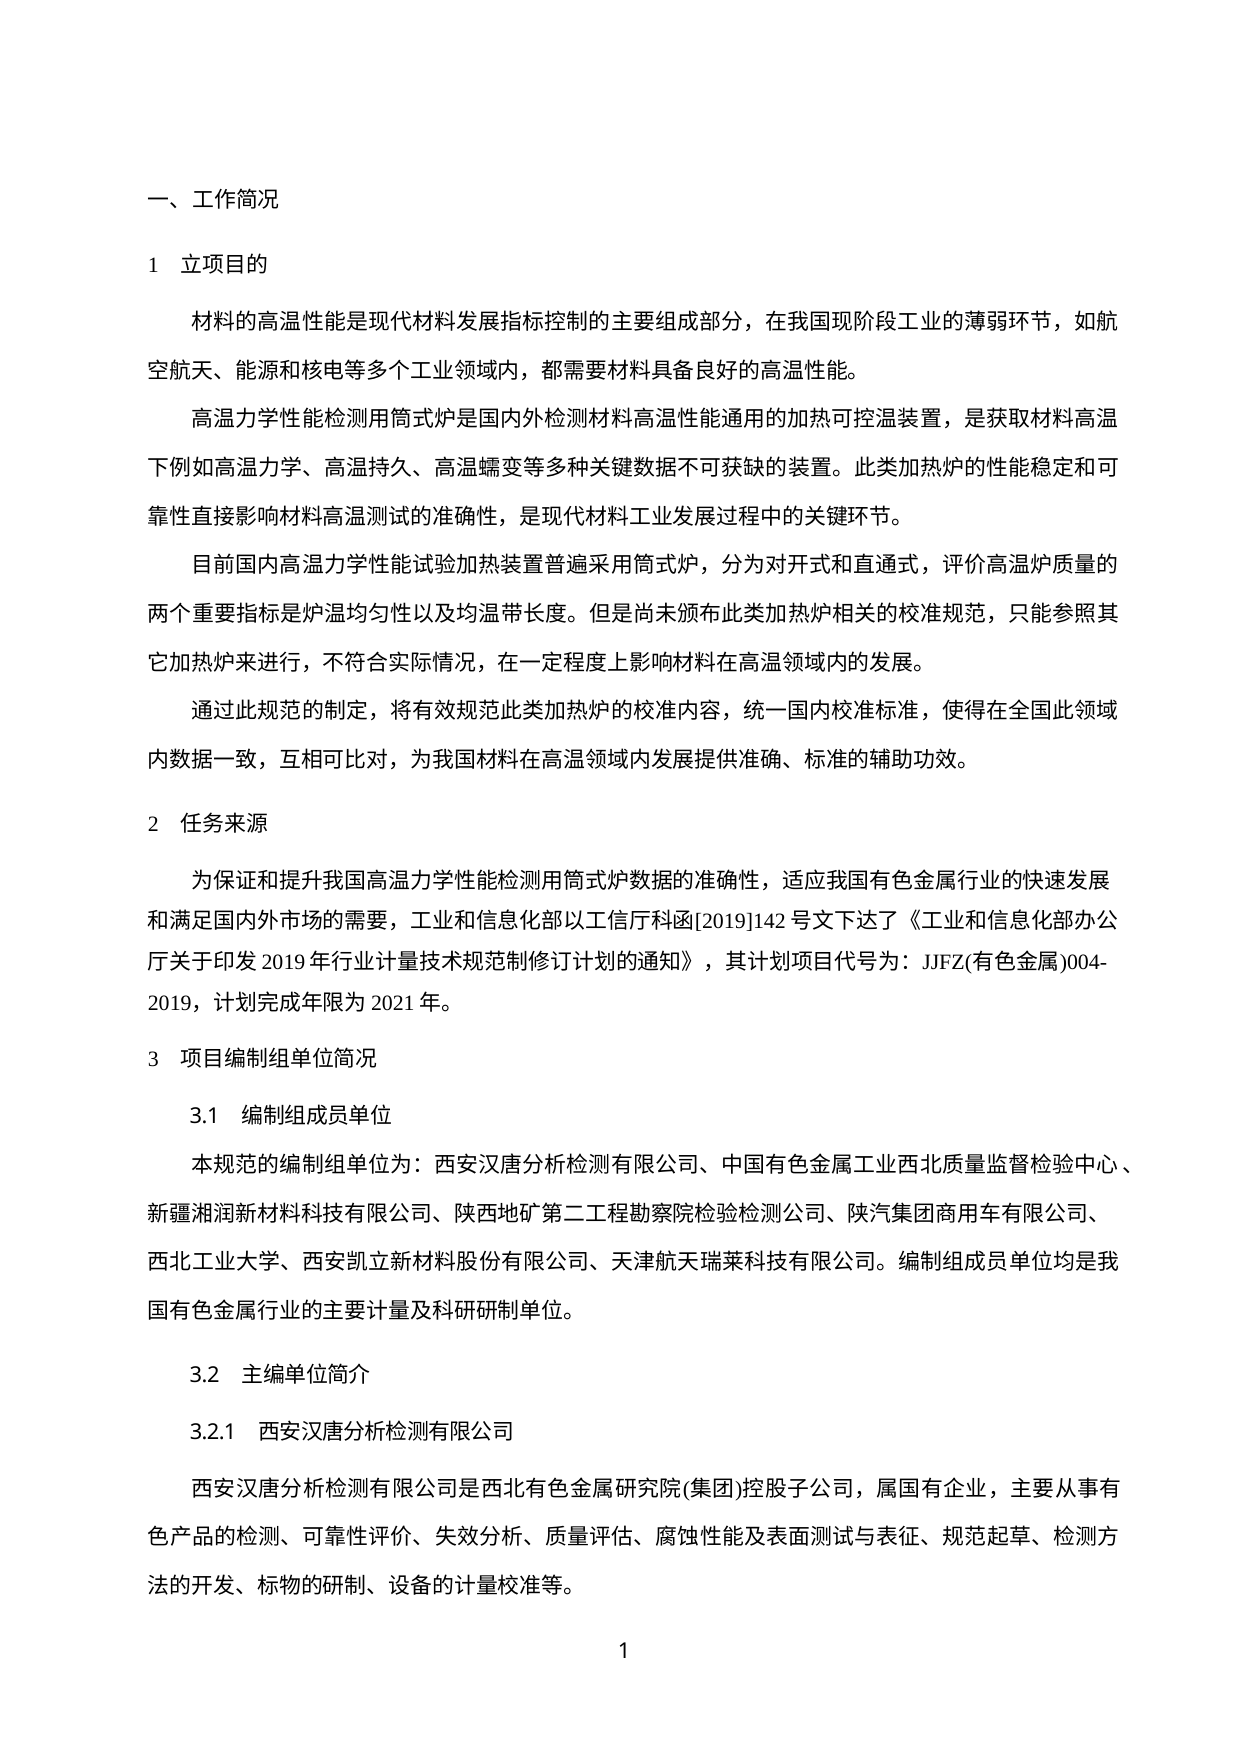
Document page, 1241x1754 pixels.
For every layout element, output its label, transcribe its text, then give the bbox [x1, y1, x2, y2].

text 材料的高温性能是现代材料发展指标控制的主要组成部分，在我国现阶段工业的薄弱环节，如航空航天、能源和核电等多个工业领域内，都需要材料具备良好的高温性能。 [148, 304, 1122, 385]
text 目前国内高温力学性能试验加热装置普遍采用筒式炉，分为对开式和直通式，评价高温炉质量的两个重要指标是炉温均匀性以及均温带长度。但是尚未颁布此类加热炉相关的校准规范，只能参照其它加热炉来进行，不符合实际情况，在一定程度上影响材料在高温领域内的发展。 [148, 547, 1122, 677]
text 西安汉唐分析检测有限公司是西北有色金属研究院(集团)控股子公司，属国有企业，主要从事有色产品的检测、可靠性评价、失效分析、质量评估、腐蚀性能及表面测试与表征、规范起草、检测方法的开发、标物的研制、设备的计量校准等。 [148, 1470, 1122, 1600]
text 西北工业大学、西安凯立新材料股份有限公司、天津航天瑞莱科技有限公司。编制组成员单位均是我国有色金属行业的主要计量及科研研制单位。 [148, 1243, 1122, 1325]
text 高温力学性能检测用筒式炉是国内外检测材料高温性能通用的加热可控温装置，是获取材料高温下例如高温力学、高温持久、高温蠕变等多种关键数据不可获缺的装置。此类加热炉的性能稳定和可靠性直接影响材料高温测试的准确性，是现代材料工业发展过程中的关键环节。 [148, 401, 1122, 531]
text 本规范的编制组单位为：西安汉唐分析检测有限公司、中国有色金属工业西北质量监督检验中心、新疆湘润新材料科技有限公司、陕西地矿第二工程勘察院检验检测公司、陕汽集团商用车有限公司、 [148, 1146, 1122, 1228]
text 西安汉唐分析检测有限公司 [148, 1413, 1122, 1446]
text 任务来源 [148, 806, 1122, 838]
text 编制组成员单位 [148, 1098, 1122, 1130]
text 立项目的 [148, 247, 1122, 279]
text 主编单位简介 [148, 1357, 1122, 1389]
text 为保证和提升我国高温力学性能检测用筒式炉数据的准确性，适应我国有色金属行业的快速发展和满足国内外市场的需要，工业和信息化部以工信厅科函[2019]142号文下达了《工业和信息化部办公厅关于印发2019年行业计量技术规范制修订计划的通知》，其计划项目代号为：JJFZ(有色金属)004-2019，计划完成年限为2021年。 [148, 862, 1122, 1017]
text 通过此规范的制定，将有效规范此类加热炉的校准内容，统一国内校准标准，使得在全国此领域内数据一致，互相可比对，为我国材料在高温领域内发展提供准确、标准的辅助功效。 [148, 692, 1122, 774]
list 工作简况 [148, 182, 1122, 214]
text 项目编制组单位简况 [148, 1041, 1122, 1073]
